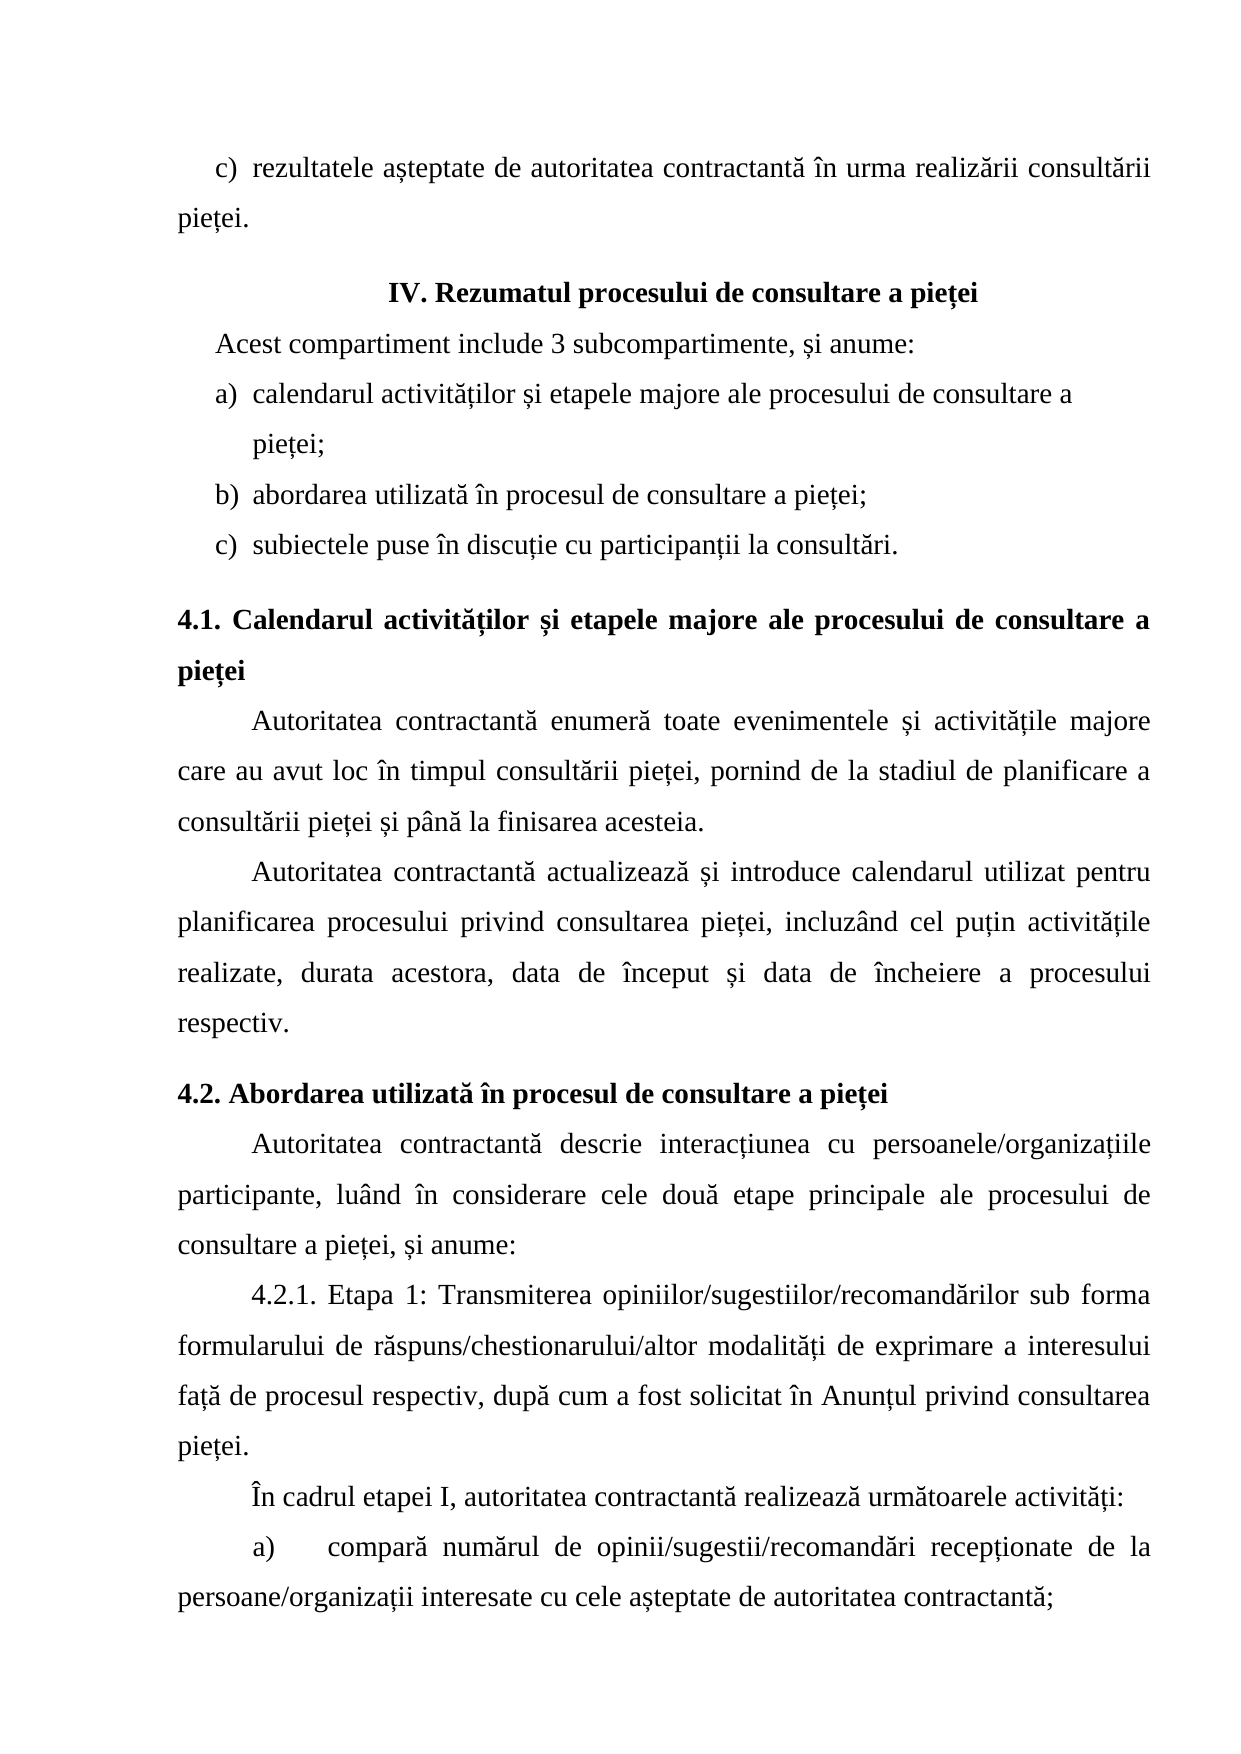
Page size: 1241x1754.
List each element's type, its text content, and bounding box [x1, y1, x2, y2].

text Autoritatea contractantă actualizează și introduce calendarul utilizat pentru planificarea procesului privind consultarea pieței, incluzând cel puțin activitățile realizate, durata acestora, data de început și data de încheiere a procesului respectiv. [177, 854, 1152, 1038]
subtitle calendarul activităților și etapele majore ale procesului de consultare a pieței; [215, 376, 1152, 460]
subtitle Acest compartiment include 3 subcompartimente, și anume: [215, 326, 1152, 359]
text Autoritatea contractantă enumeră toate evenimentele și activitățile majore care au avut loc în timpul consultării pieței, pornind de la stadiul de planificare a consultării pieței și până la finisarea acesteia. [177, 703, 1152, 837]
text 4.1. Calendarul activităților și etapele majore ale procesului de consultare a pieței [177, 602, 1152, 686]
subtitle abordarea utilizată în procesul de consultare a pieței; [215, 477, 1152, 510]
text În cadrul etapei I, autoritatea contractantă realizează următoarele activități: [177, 1479, 1152, 1512]
text 4.2.1. Etapa 1: Transmiterea opiniilor/sugestiilor/recomandărilor sub forma formularului de răspuns/chestionarului/altor modalități de exprimare a interesului față de procesul respectiv, după cum a fost solicitat în Anunțul privind consultarea pieței. [177, 1277, 1152, 1462]
list compară numărul de opinii/sugestii/recomandări recepționate de la persoane/organizații interesate cu cele așteptate de autoritatea contractantă; [177, 1529, 1152, 1613]
subtitle IV. Rezumatul procesului de consultare a pieței [215, 276, 1152, 309]
list rezultatele așteptate de autoritatea contractantă în urma realizării consultării pieței. [177, 150, 1152, 234]
subtitle 4.2. Abordarea utilizată în procesul de consultare a pieței [177, 1076, 1152, 1110]
subtitle subiectele puse în discuție cu participanții la consultări. [215, 527, 1152, 561]
text Autoritatea contractantă descrie interacțiunea cu persoanele/organizațiile participante, luând în considerare cele două etape principale ale procesului de consultare a pieței, și anume: [177, 1126, 1152, 1261]
